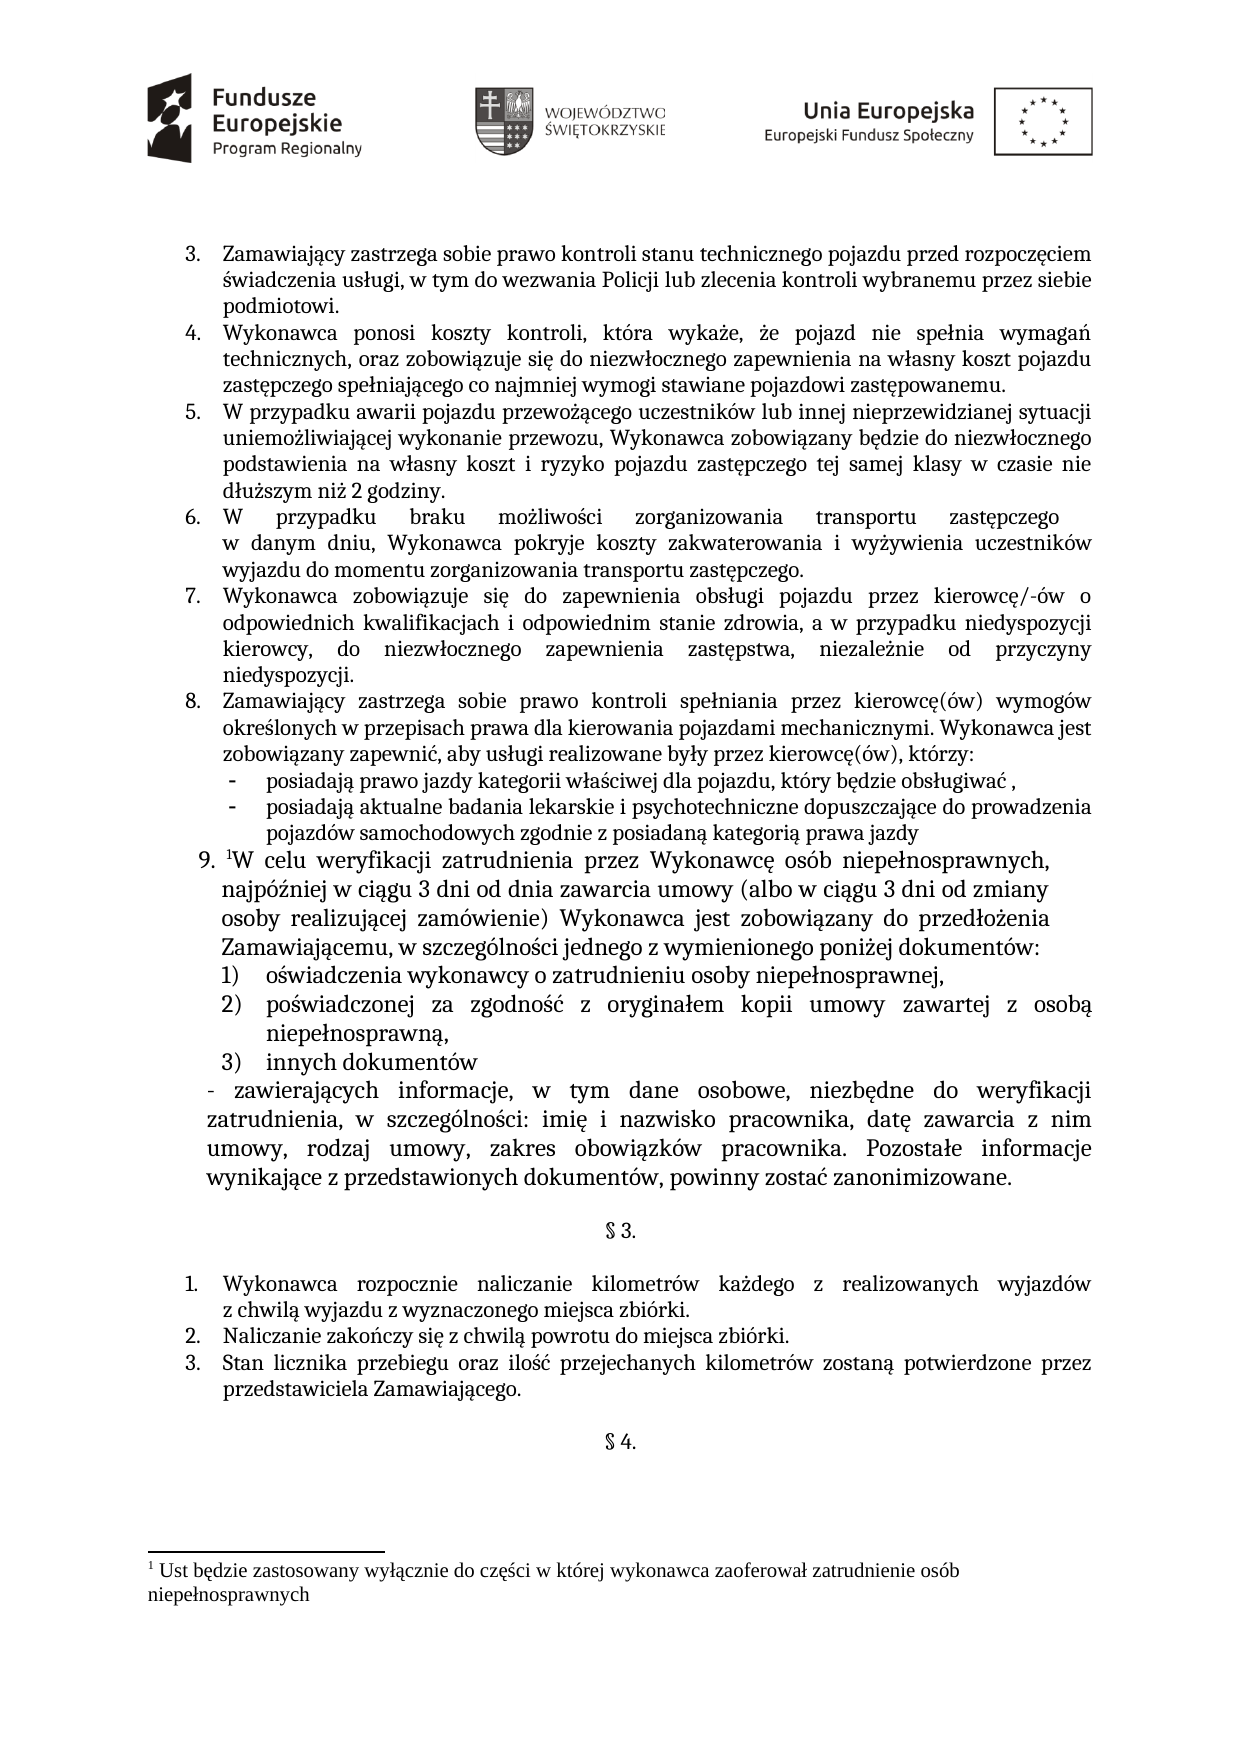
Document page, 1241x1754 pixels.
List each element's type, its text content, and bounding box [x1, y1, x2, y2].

picture [475, 73, 665, 163]
list posiadają aktualne badania lekarskie i psychotechniczne dopuszczające do prowadzenia pojazdów samochodowych zgodnie z posiadaną kategorią prawa jazdy [228, 794, 1093, 846]
text 1) oświadczenia wykonawcy o zatrudnieniu osoby niepełnosprawnej, [221, 961, 1093, 990]
list Zamawiający zastrzega sobie prawo kontroli stanu technicznego pojazdu przed rozpoczęciem świadczenia usługi, w tym do wezwania Policji lub zlecenia kontroli wybranemu przez siebie podmiotowi. [185, 240, 1093, 319]
picture [147, 73, 362, 163]
text - zawierających informacje, w tym dane osobowe, niezbędne do weryfikacji zatrudnienia, w szczególności: imię i nazwisko pracownika, datę zawarcia z nim umowy, rodzaj umowy, zakres obowiązków pracownika. Pozostałe informacje wynikające z przedstawionych dokumentów, powinny zostać zanonimizowane. [207, 1076, 1093, 1191]
list Wykonawca ponosi koszty kontroli, która wykaże, że pojazd nie spełnia wymagań technicznych, oraz zobowiązuje się do niezwłocznego zapewnienia na własny koszt pojazdu zastępczego spełniającego co najmniej wymogi stawiane pojazdowi zastępowanemu. [185, 319, 1093, 398]
list Wykonawca rozpocznie naliczanie kilometrów każdego z realizowanych wyjazdów z chwilą wyjazdu z wyznaczonego miejsca zbiórki. [185, 1271, 1093, 1323]
list Wykonawca zobowiązuje się do zapewnienia obsługi pojazdu przez kierowcę/-ów o odpowiednich kwalifikacjach i odpowiednim stanie zdrowia, a w przypadku niedyspozycji kierowcy, do niezwłocznego zapewnienia zastępstwa, niezależnie od przyczyny niedyspozycji. [185, 583, 1093, 688]
text § 3. [148, 1218, 1093, 1244]
text 3) innych dokumentów [221, 1048, 1093, 1076]
picture [761, 73, 1093, 163]
list Naliczanie zakończy się z chwilą powrotu do miejsca zbiórki. [185, 1323, 1093, 1349]
list posiadają prawo jazdy kategorii właściwej dla pojazdu, który będzie obsługiwać , [228, 767, 1093, 794]
text § 4. [148, 1429, 1093, 1455]
text 9. W celu weryfikacji zatrudnienia przez Wykonawcę osób niepełnosprawnych, najpóźniej w ciągu 3 dni od dnia zawarcia umowy (albo w ciągu 3 dni od zmiany osoby realizującej zamówienie) Wykonawca jest zobowiązany do przedłożenia Zamawiającemu, w szczególności jednego z wymienionego poniżej dokumentów: [177, 846, 1051, 961]
list Stan licznika przebiegu oraz ilość przejechanych kilometrów zostaną potwierdzone przez przedstawiciela Zamawiającego. [185, 1349, 1093, 1402]
list W przypadku awarii pojazdu przewożącego uczestników lub innej nieprzewidzianej sytuacji uniemożliwiającej wykonanie przewozu, Wykonawca zobowiązany będzie do niezwłocznego podstawienia na własny koszt i ryzyko pojazdu zastępczego tej samej klasy w czasie nie dłuższym niż 2 godziny. [185, 398, 1093, 504]
text 2) poświadczonej za zgodność z oryginałem kopii umowy zawartej z osobą niepełnosprawną, [221, 990, 1093, 1048]
list W przypadku braku możliwości zorganizowania transportu zastępczego w danym dniu, Wykonawca pokryje koszty zakwaterowania i wyżywienia uczestników wyjazdu do momentu zorganizowania transportu zastępczego. [185, 504, 1093, 583]
list Zamawiający zastrzega sobie prawo kontroli spełniania przez kierowcę(ów) wymogów określonych w przepisach prawa dla kierowania pojazdami mechanicznymi. Wykonawca jest zobowiązany zapewnić, aby usługi realizowane były przez kierowcę(ów), którzy: [185, 688, 1093, 767]
